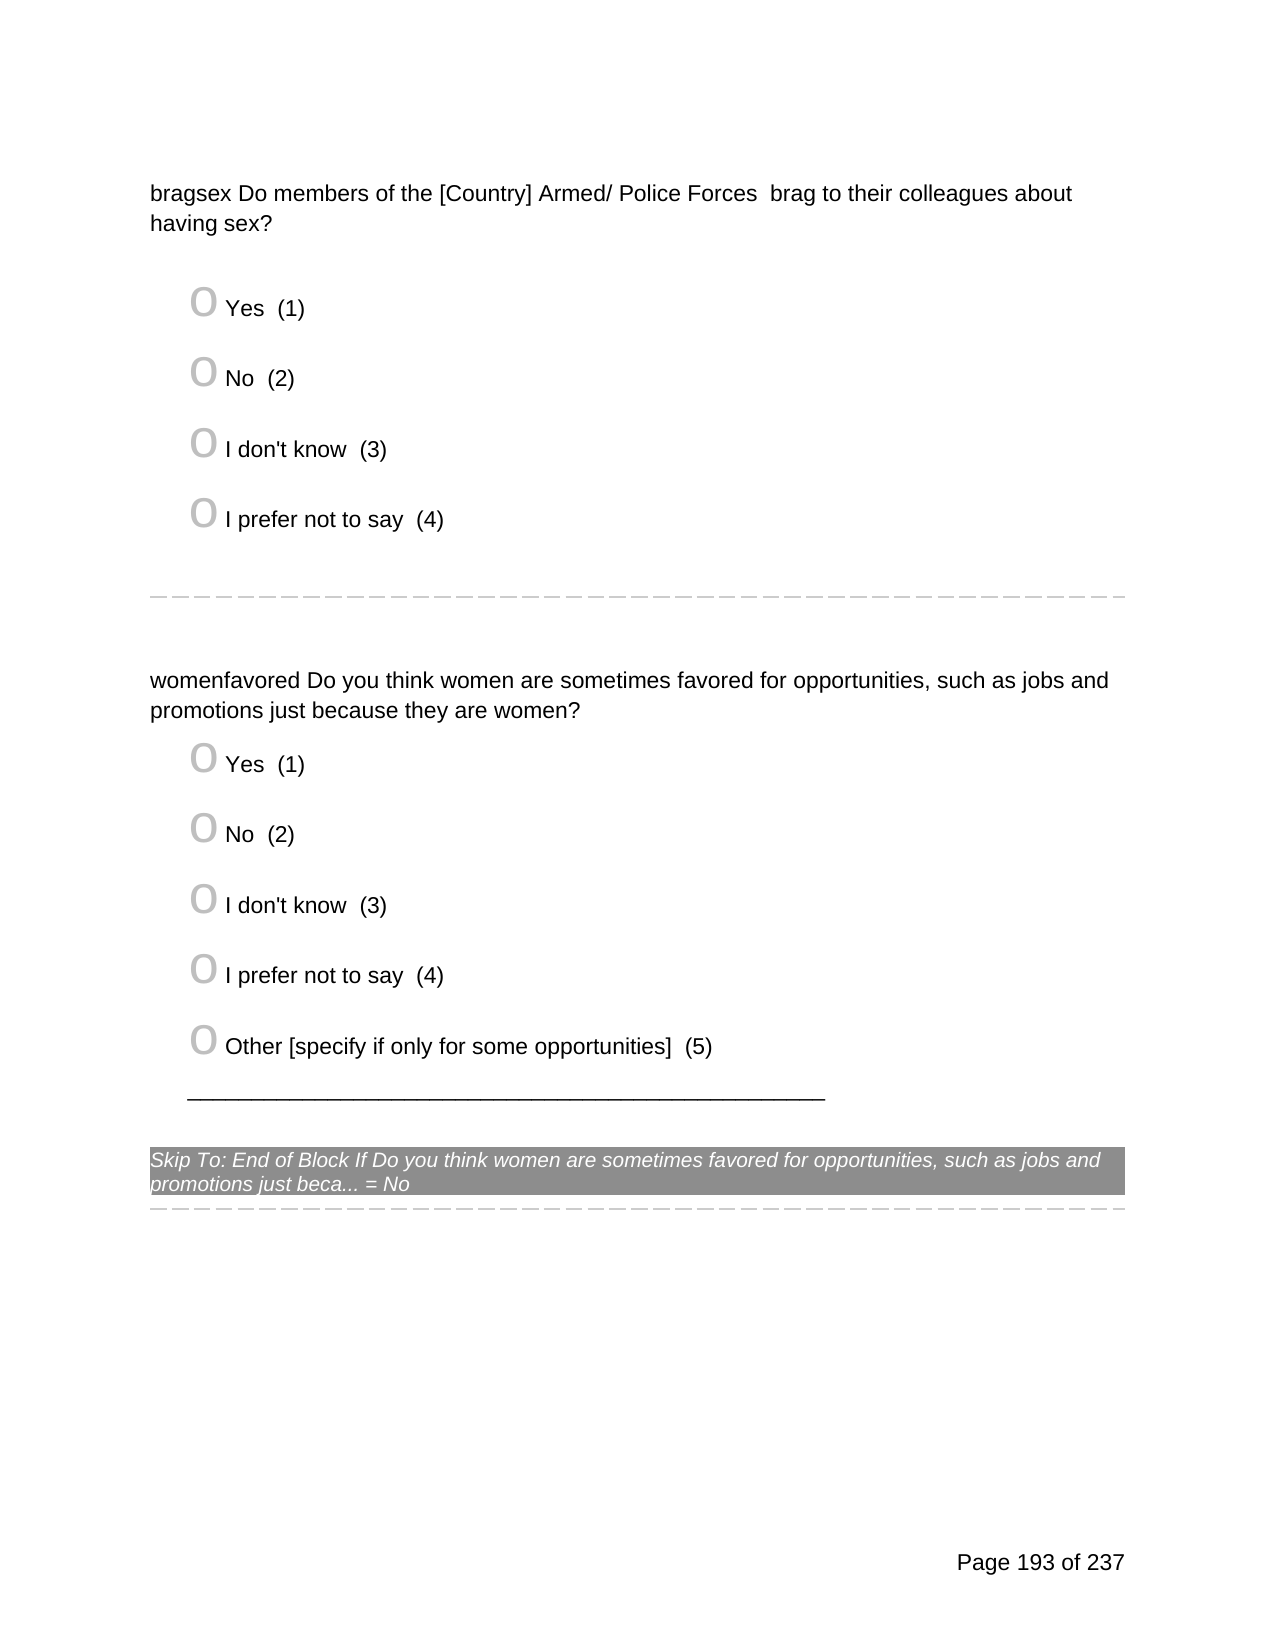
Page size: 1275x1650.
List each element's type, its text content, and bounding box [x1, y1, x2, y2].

list I don't know (3) [187, 868, 1125, 929]
list Yes (1) [187, 271, 1125, 332]
list I don't know (3) [187, 412, 1125, 473]
list I prefer not to say (4) [187, 939, 1125, 1000]
list Yes (1) [187, 727, 1125, 788]
list I prefer not to say (4) [187, 482, 1125, 544]
text bragsex Do members of the [Country] Armed/ Police Forces brag to their colleagues about having sex? [150, 180, 1125, 267]
text womenfavored Do you think women are sometimes favored for opportunities, such as jobs and promotions just because they are women? [150, 667, 1125, 723]
list No (2) [187, 341, 1125, 403]
text Skip To: End of Block If Do you think women are sometimes favored for opportunities, such as jobs and promotions just beca... = No [150, 1147, 1125, 1195]
list No (2) [187, 798, 1125, 859]
list Other [specify if only for some opportunities] (5) __________________________________________________ [187, 1009, 1125, 1101]
